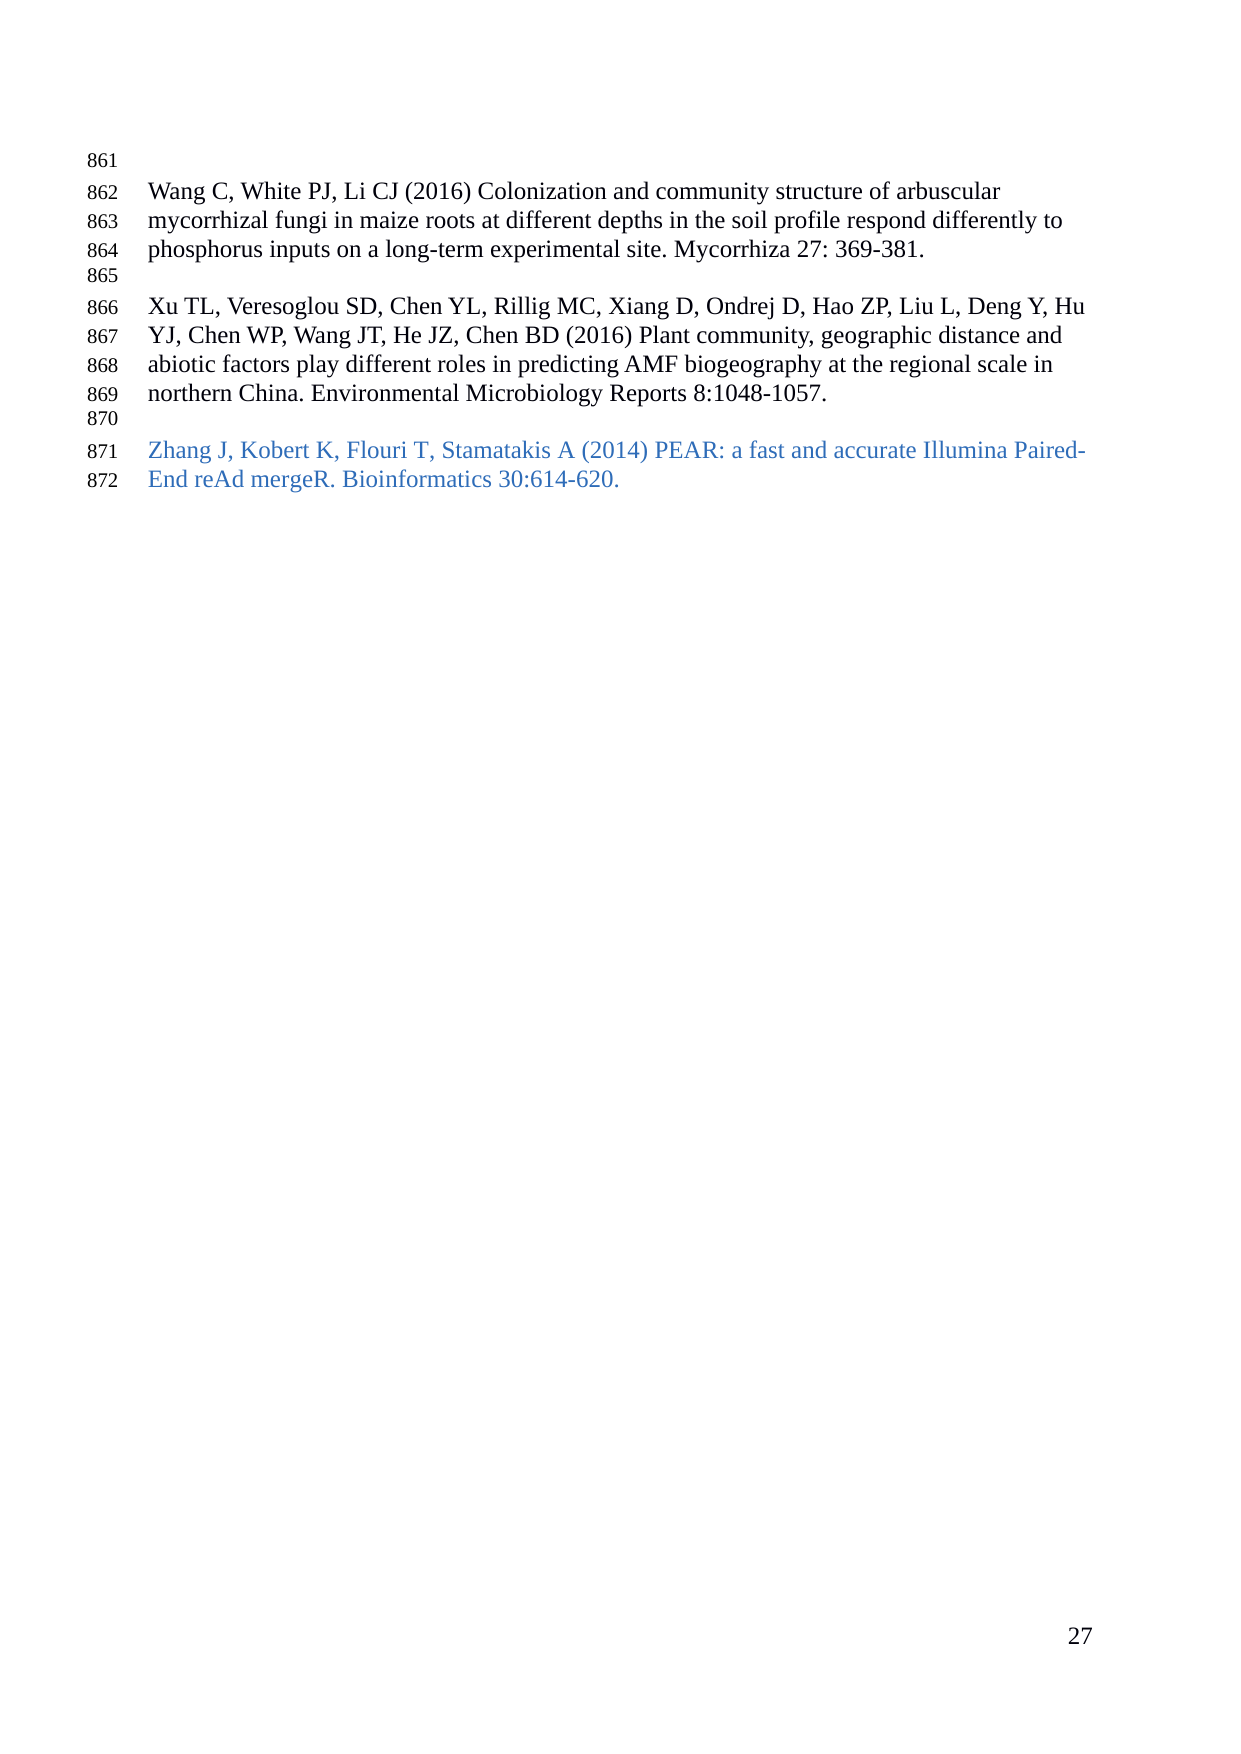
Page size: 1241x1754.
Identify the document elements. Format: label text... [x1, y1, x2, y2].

text Zhang J, Kobert K, Flouri T, Stamatakis A (2014) PEAR: a fast and accurate Illumina Paired-End reAd mergeR. Bioinformatics 30:614-620. [148, 435, 1093, 493]
text Xu TL, Veresoglou SD, Chen YL, Rillig MC, Xiang D, Ondrej D, Hao ZP, Liu L, Deng Y, Hu YJ, Chen WP, Wang JT, He JZ, Chen BD (2016) Plant community, geographic distance and abiotic factors play different roles in predicting AMF biogeography at the regional scale in northern China. Environmental Microbiology Reports 8:1048-1057. [148, 291, 1093, 406]
text Wang C, White PJ, Li CJ (2016) Colonization and community structure of arbuscular mycorrhizal fungi in maize roots at different depths in the soil profile respond differently to phosphorus inputs on a long-term experimental site. Mycorrhiza 27: 369-381. [148, 176, 1093, 263]
